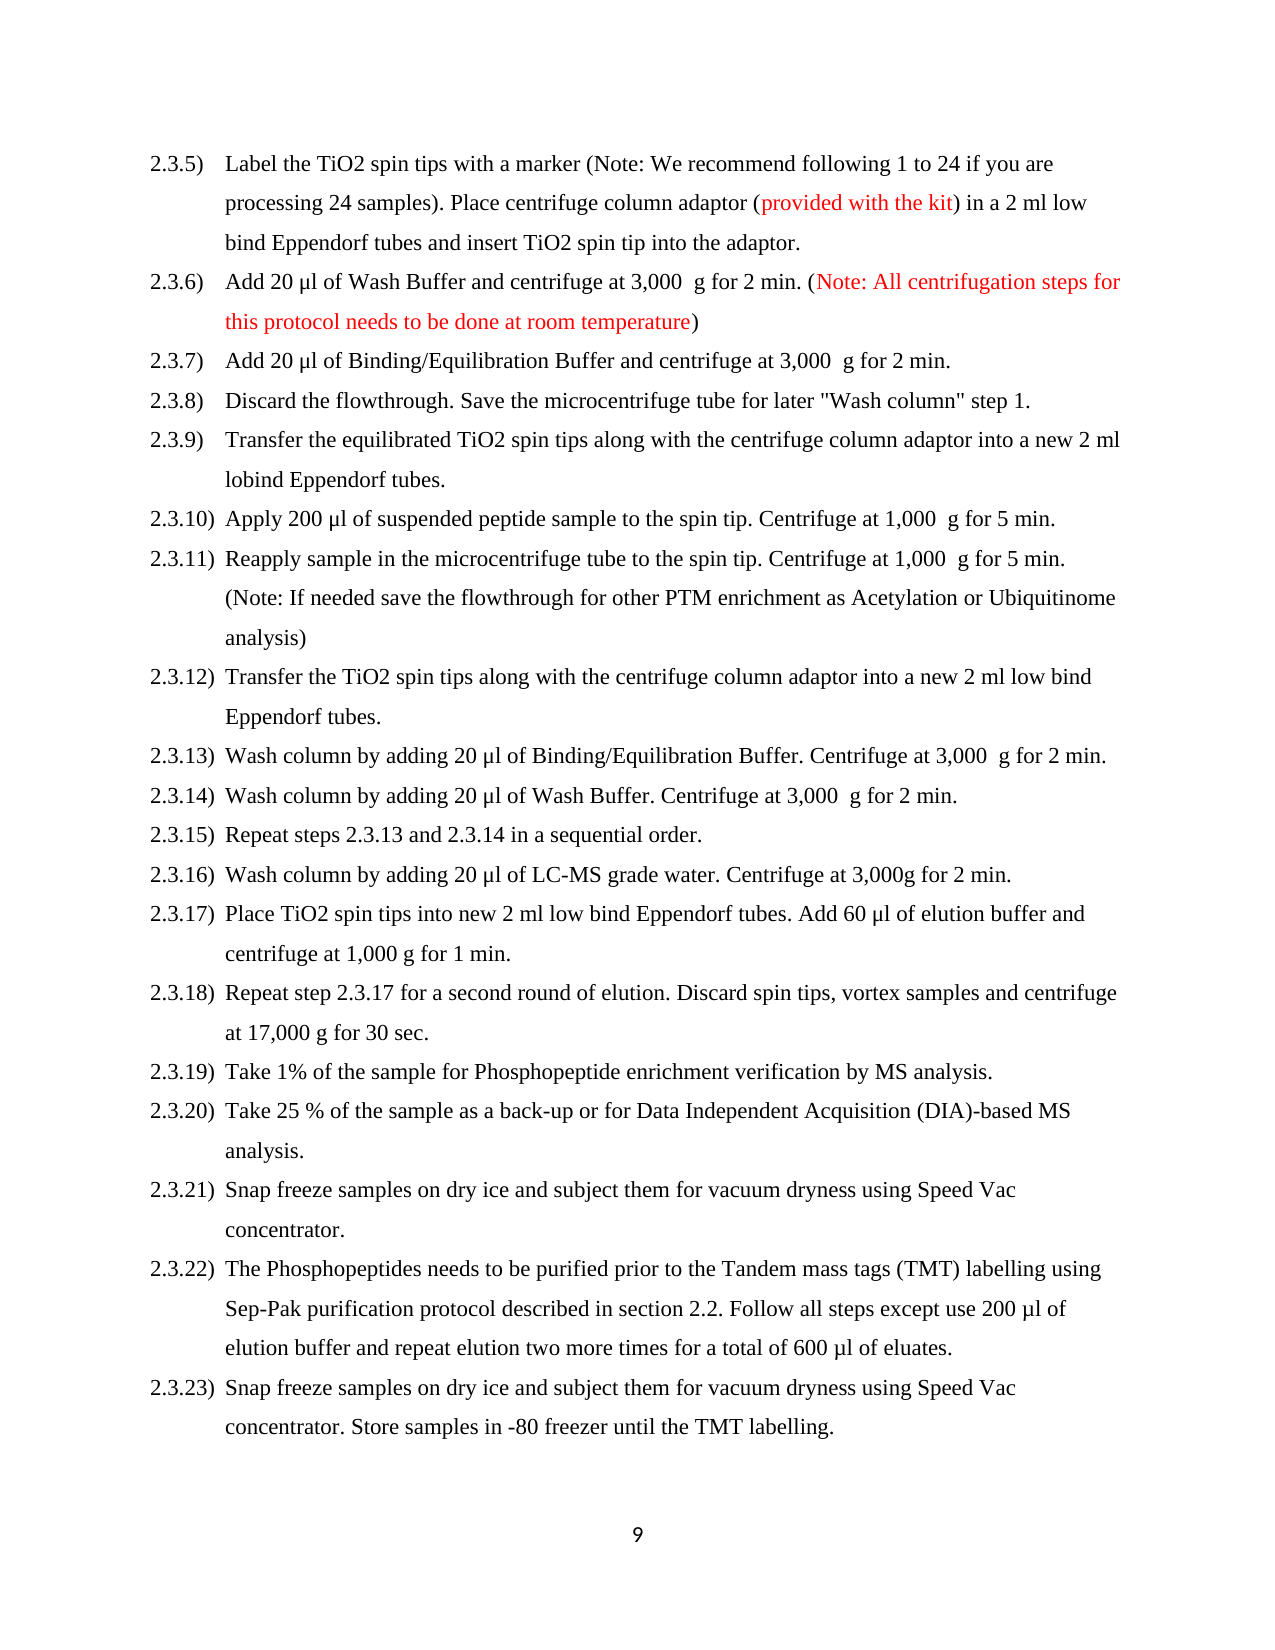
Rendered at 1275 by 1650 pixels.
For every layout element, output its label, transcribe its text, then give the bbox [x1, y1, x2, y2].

list Add 20 μl of Wash Buffer and centrifuge at 3,000 g for 2 min. (Note: All centrifugation steps for this protocol needs to be done at room temperature) [150, 268, 1125, 334]
list Reapply sample in the microcentrifuge tube to the spin tip. Centrifuge at 1,000 g for 5 min. (Note: If needed save the flowthrough for other PTM enrichment as Acetylation or Ubiquitinome analysis) [150, 545, 1125, 650]
list Apply 200 μl of suspended peptide sample to the spin tip. Centrifuge at 1,000 g for 5 min. [150, 505, 1125, 532]
list Place TiO2 spin tips into new 2 ml low bind Eppendorf tubes. Add 60 μl of elution buffer and centrifuge at 1,000 g for 1 min. [150, 900, 1125, 966]
list Wash column by adding 20 μl of Wash Buffer. Centrifuge at 3,000 g for 2 min. [150, 782, 1125, 808]
list Snap freeze samples on dry ice and subject them for vacuum dryness using Speed Vac concentrator. Store samples in -80 freezer until the TMT labelling. [150, 1374, 1125, 1440]
list Take 1% of the sample for Phosphopeptide enrichment verification by MS analysis. [150, 1058, 1125, 1084]
list Add 20 μl of Binding/Equilibration Buffer and centrifuge at 3,000 g for 2 min. [150, 347, 1125, 374]
list Wash column by adding 20 μl of LC-MS grade water. Centrifuge at 3,000g for 2 min. [150, 861, 1125, 887]
list Transfer the TiO2 spin tips along with the centrifuge column adaptor into a new 2 ml low bind Eppendorf tubes. [150, 663, 1125, 729]
list The Phosphopeptides needs to be purified prior to the Tandem mass tags (TMT) labelling using Sep-Pak purification protocol described in section 2.2. Follow all steps except use 200 µl of elution buffer and repeat elution two more times for a total of 600 µl of eluates. [150, 1255, 1125, 1361]
list Repeat step 2.3.17 for a second round of elution. Discard spin tips, vortex samples and centrifuge at 17,000 g for 30 sec. [150, 979, 1125, 1045]
list Repeat steps 2.3.13 and 2.3.14 in a sequential order. [150, 821, 1125, 847]
list Transfer the equilibrated TiO2 spin tips along with the centrifuge column adaptor into a new 2 ml lobind Eppendorf tubes. [150, 426, 1125, 492]
list Label the TiO2 spin tips with a marker (Note: We recommend following 1 to 24 if you are processing 24 samples). Place centrifuge column adaptor (provided with the kit) in a 2 ml low bind Eppendorf tubes and insert TiO2 spin tip into the adaptor. [150, 150, 1125, 255]
list Take 25 % of the sample as a back-up or for Data Independent Acquisition (DIA)-based MS analysis. [150, 1097, 1125, 1163]
list Discard the flowthrough. Save the microcentrifuge tube for later "Wash column" step 1. [150, 387, 1125, 413]
list Wash column by adding 20 μl of Binding/Equilibration Buffer. Centrifuge at 3,000 g for 2 min. [150, 742, 1125, 768]
list Snap freeze samples on dry ice and subject them for vacuum dryness using Speed Vac concentrator. [150, 1176, 1125, 1242]
